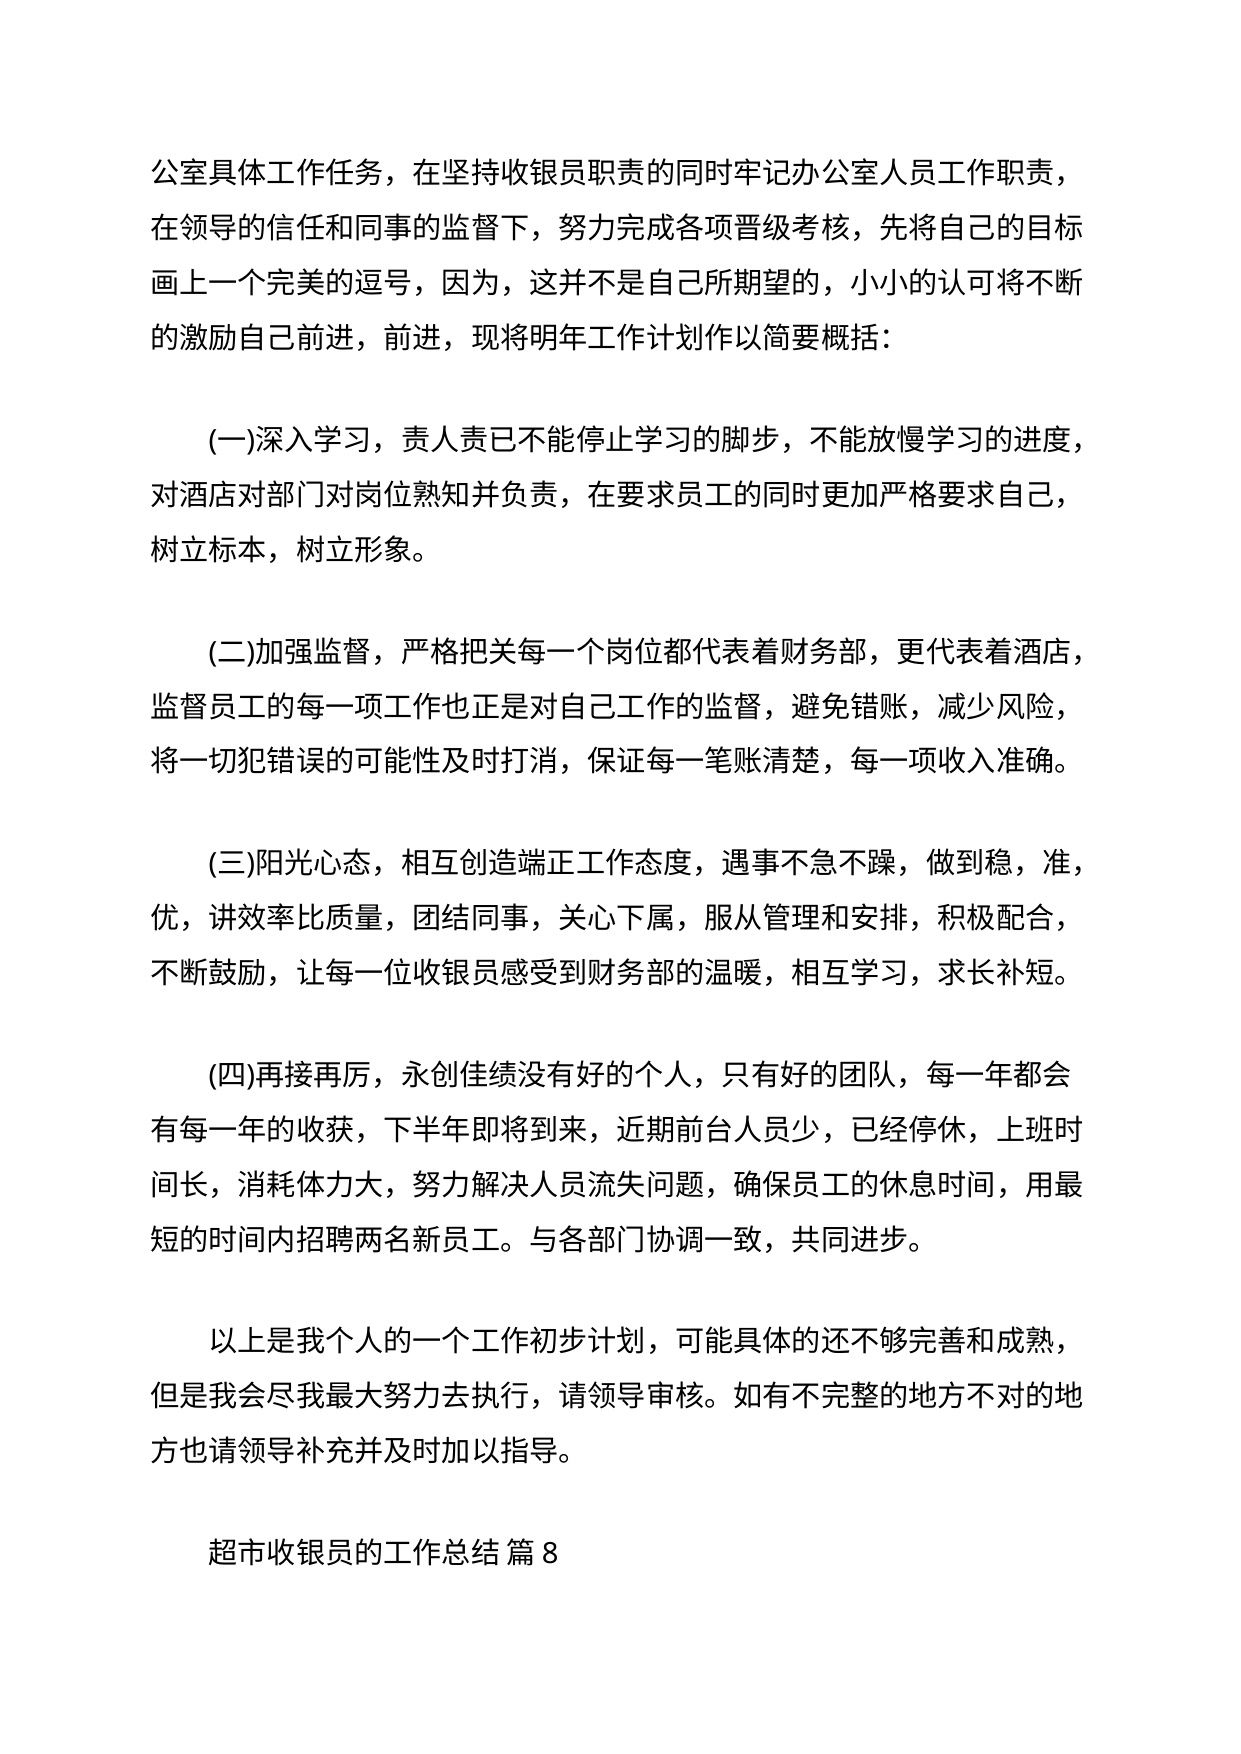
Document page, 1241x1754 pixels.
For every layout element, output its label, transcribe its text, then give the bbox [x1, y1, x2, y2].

text (二)加强监督，严格把关每一个岗位都代表着财务部，更代表着酒店，监督员工的每一项工作也正是对自己工作的监督，避免错账，减少风险，将一切犯错误的可能性及时打消，保证每一笔账清楚，每一项收入准确。 [150, 628, 1090, 780]
text 以上是我个人的一个工作初步计划，可能具体的还不够完善和成熟，但是我会尽我最大努力去执行，请领导审核。如有不完整的地方不对的地方也请领导补充并及时加以指导。 [150, 1318, 1090, 1470]
text (四)再接再厉，永创佳绩没有好的个人，只有好的团队，每一年都会有每一年的收获，下半年即将到来，近期前台人员少，已经停休，上班时间长，消耗体力大，努力解决人员流失问题，确保员工的休息时间，用最短的时间内招聘两名新员工。与各部门协调一致，共同进步。 [150, 1051, 1090, 1258]
text (一)深入学习，责人责已不能停止学习的脚步，不能放慢学习的进度，对酒店对部门对岗位熟知并负责，在要求员工的同时更加严格要求自己，树立标本，树立形象。 [150, 416, 1090, 569]
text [150, 150, 1090, 357]
text 超市收银员的工作总结 篇8 [150, 1529, 1090, 1572]
text (三)阳光心态，相互创造端正工作态度，遇事不急不躁，做到稳，准，优，讲效率比质量，团结同事，关心下属，服从管理和安排，积极配合，不断鼓励，让每一位收银员感受到财务部的温暖，相互学习，求长补短。 [150, 840, 1090, 992]
